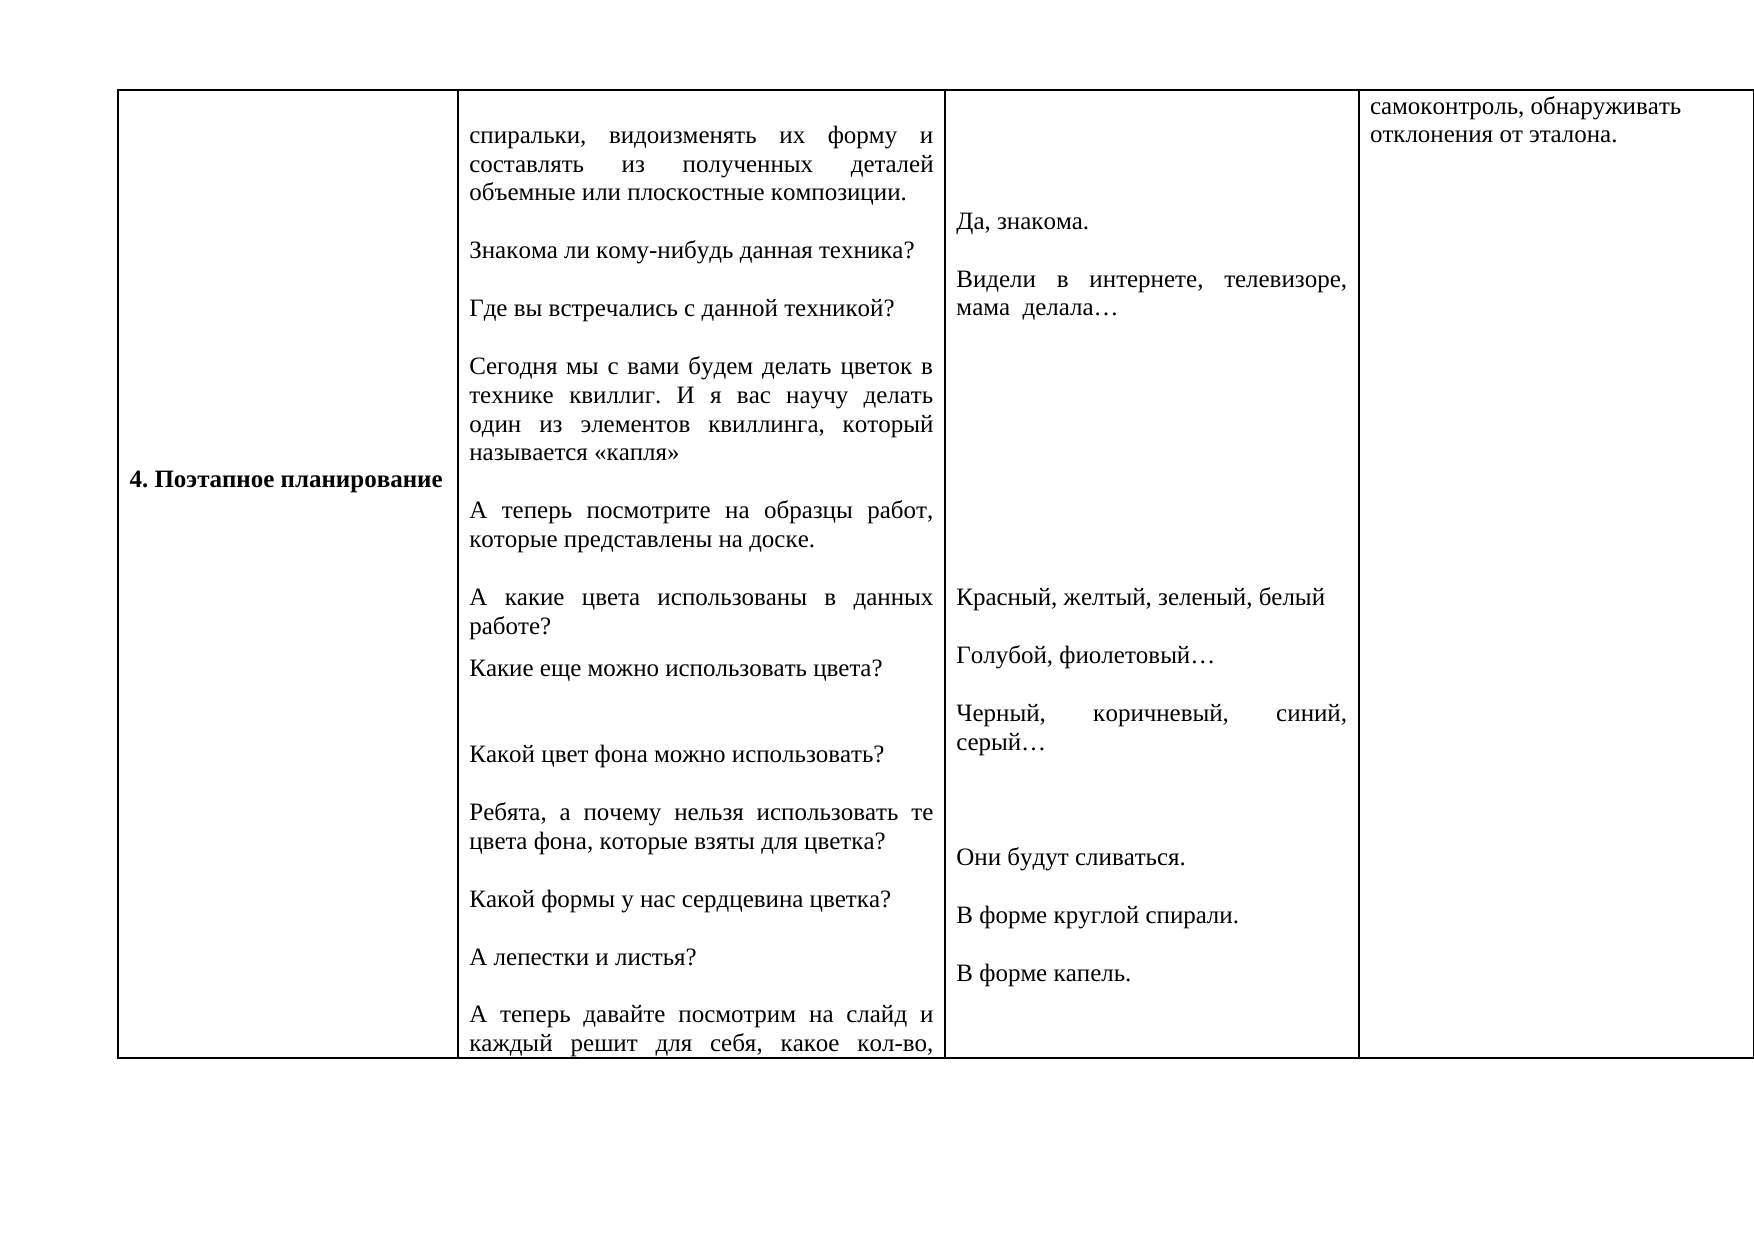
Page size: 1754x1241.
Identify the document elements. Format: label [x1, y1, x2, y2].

table_cell [119, 91, 457, 1057]
table_cell [1360, 91, 1753, 1057]
table_cell [946, 91, 1358, 1057]
table_cell [459, 91, 944, 1057]
